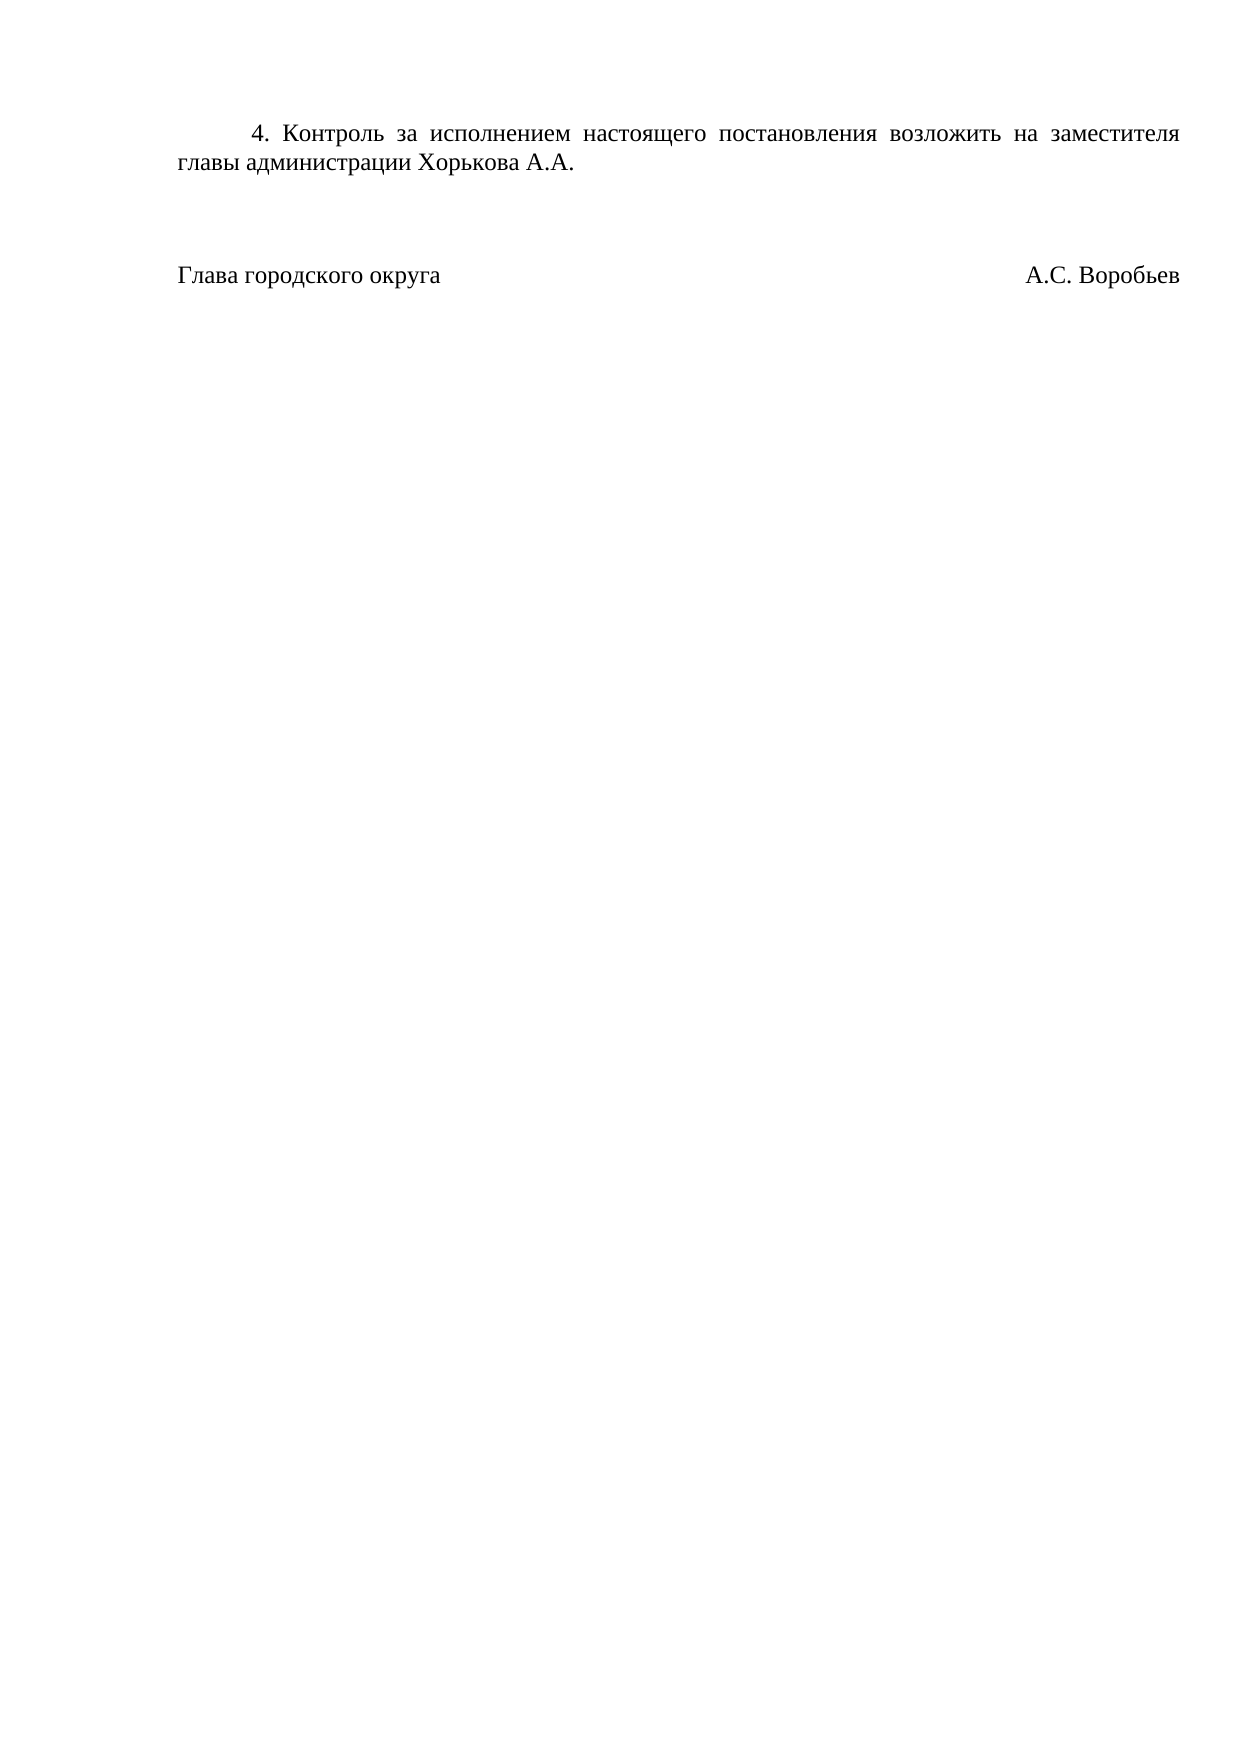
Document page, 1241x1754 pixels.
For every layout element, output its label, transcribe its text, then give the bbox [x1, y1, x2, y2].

text 4. Контроль за исполнением настоящего постановления возложить на заместителя главы администрации Хорькова А.А. [177, 118, 1181, 176]
text Глава городского округа А.С. Воробьев [177, 260, 1181, 288]
